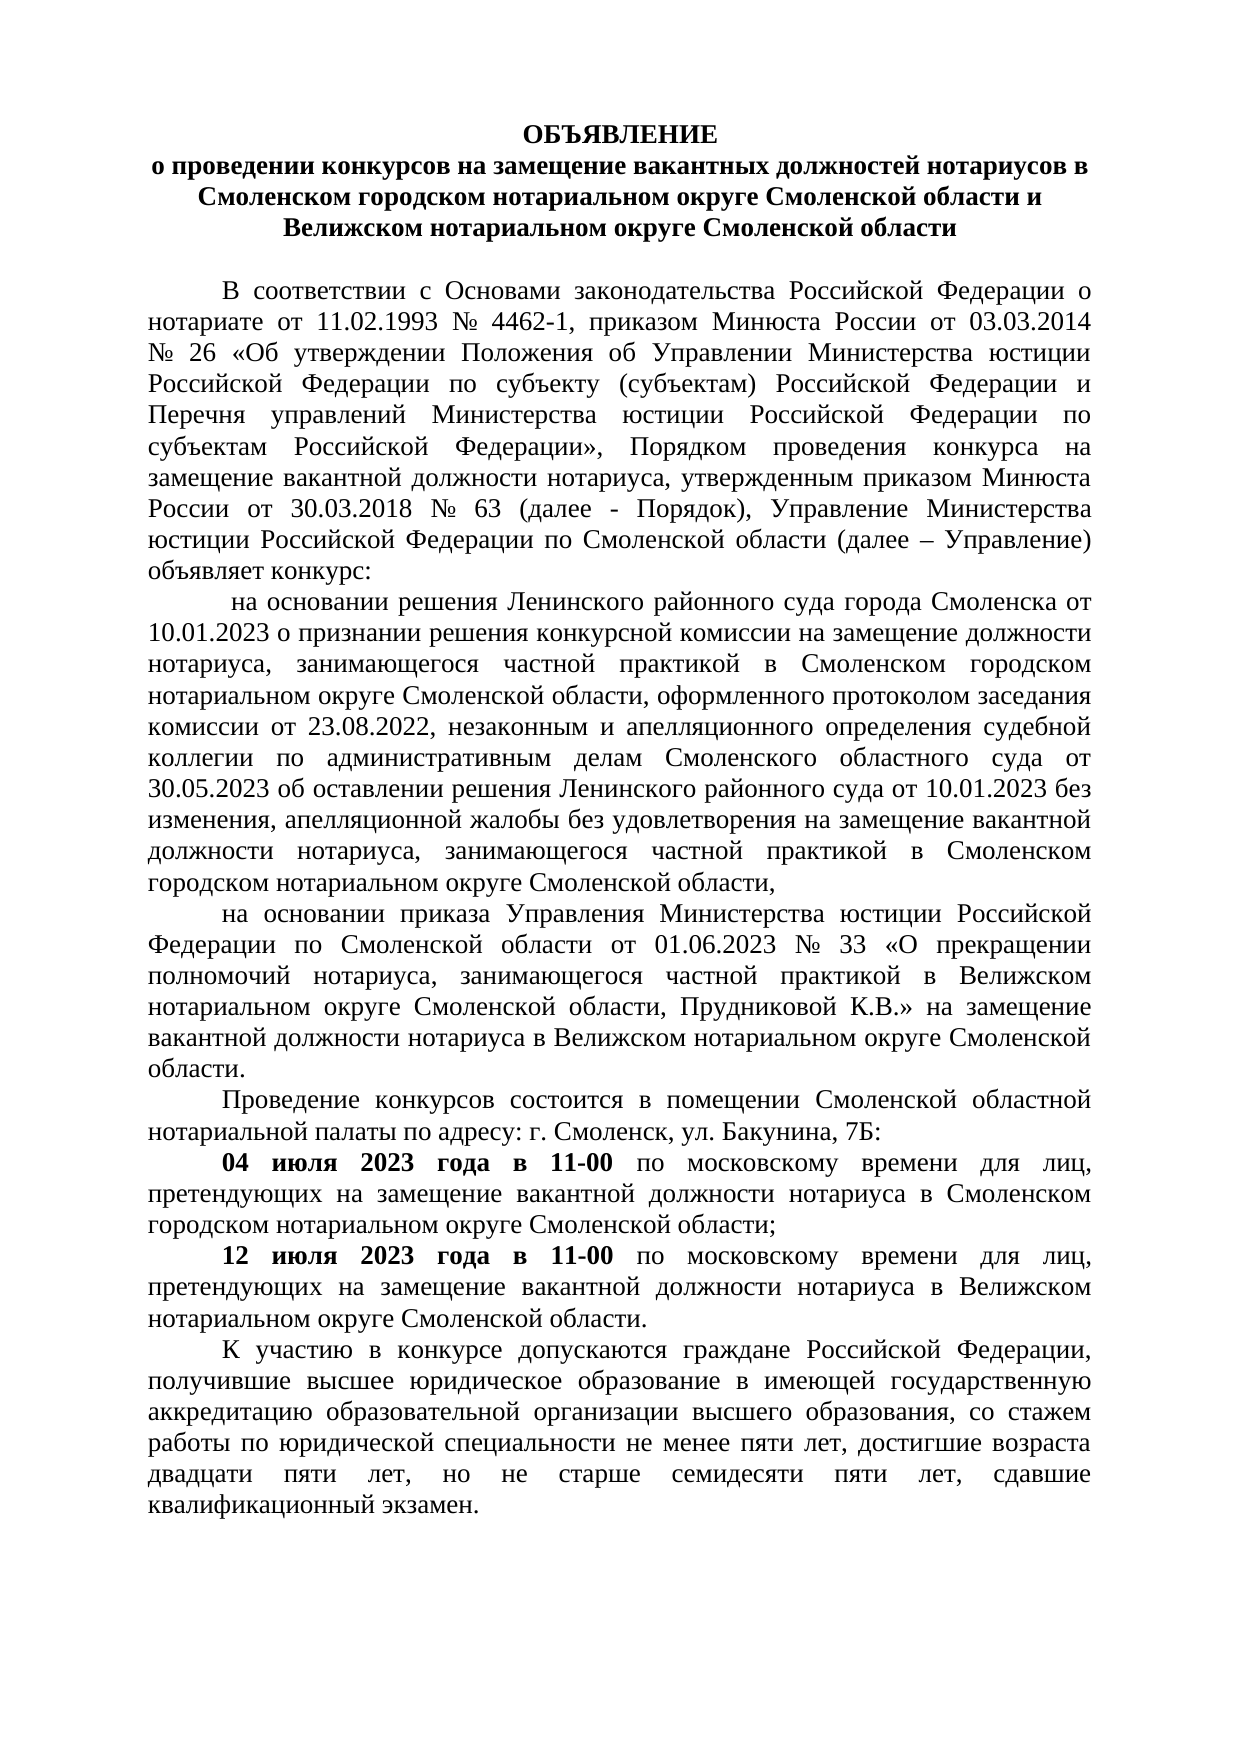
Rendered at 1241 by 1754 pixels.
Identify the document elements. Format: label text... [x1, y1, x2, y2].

text В соответствии с Основами законодательства Российской Федерации о нотариате от 11.02.1993 № 4462-1, приказом Минюста России от 03.03.2014 № 26 «Об утверждении Положения об Управлении Министерства юстиции Российской Федерации по субъекту (субъектам) Российской Федерации и Перечня управлений Министерства юстиции Российской Федерации по субъектам Российской Федерации», Порядком проведения конкурса на замещение вакантной должности нотариуса, утвержденным приказом Минюста России от 30.03.2018 № 63 (далее - Порядок), Управление Министерства юстиции Российской Федерации по Смоленской области (далее – Управление) объявляет конкурс: [148, 274, 1092, 585]
text на основании решения Ленинского районного суда города Смоленска от 10.01.2023 о признании решения конкурсной комиссии на замещение должности нотариуса, занимающегося частной практикой в Смоленском городском нотариальном округе Смоленской области, оформленного протоколом заседания комиссии от 23.08.2022, незаконным и апелляционного определения судебной коллегии по административным делам Смоленского областного суда от 30.05.2023 об оставлении решения Ленинского районного суда от 10.01.2023 без изменения, апелляционной жалобы без удовлетворения на замещение вакантной должности нотариуса, занимающегося частной практикой в Смоленском городском нотариальном округе Смоленской области, [148, 585, 1092, 897]
text К участию в конкурсе допускаются граждане Российской Федерации, получившие высшее юридическое образование в имеющей государственную аккредитацию образовательной организации высшего образования, со стажем работы по юридической специальности не менее пяти лет, достигшие возраста двадцати пяти лет, но не старше семидесяти пяти лет, сдавшие квалификационный экзамен. [148, 1333, 1092, 1520]
text 12 июля 2023 года в 11-00 по московскому времени для лиц, претендующих на замещение вакантной должности нотариуса в Велижском нотариальном округе Смоленской области. [148, 1239, 1092, 1333]
text Проведение конкурсов состоится в помещении Смоленской областной нотариальной палаты по адресу: г. Смоленск, ул. Бакунина, 7Б: [148, 1084, 1092, 1146]
text на основании приказа Управления Министерства юстиции Российской Федерации по Смоленской области от 01.06.2023 № 33 «О прекращении полномочий нотариуса, занимающегося частной практикой в Велижском нотариальном округе Смоленской области, Прудниковой К.В.» на замещение вакантной должности нотариуса в Велижском нотариальном округе Смоленской области. [148, 897, 1092, 1084]
text ОБЪЯВЛЕНИЕ [148, 118, 1092, 149]
text 04 июля 2023 года в 11-00 по московскому времени для лиц, претендующих на замещение вакантной должности нотариуса в Смоленском городском нотариальном округе Смоленской области; [148, 1146, 1092, 1239]
text о проведении конкурсов на замещение вакантных должностей нотариусов в Смоленском городском нотариальном округе Смоленской области и Велижском нотариальном округе Смоленской области [148, 149, 1092, 243]
